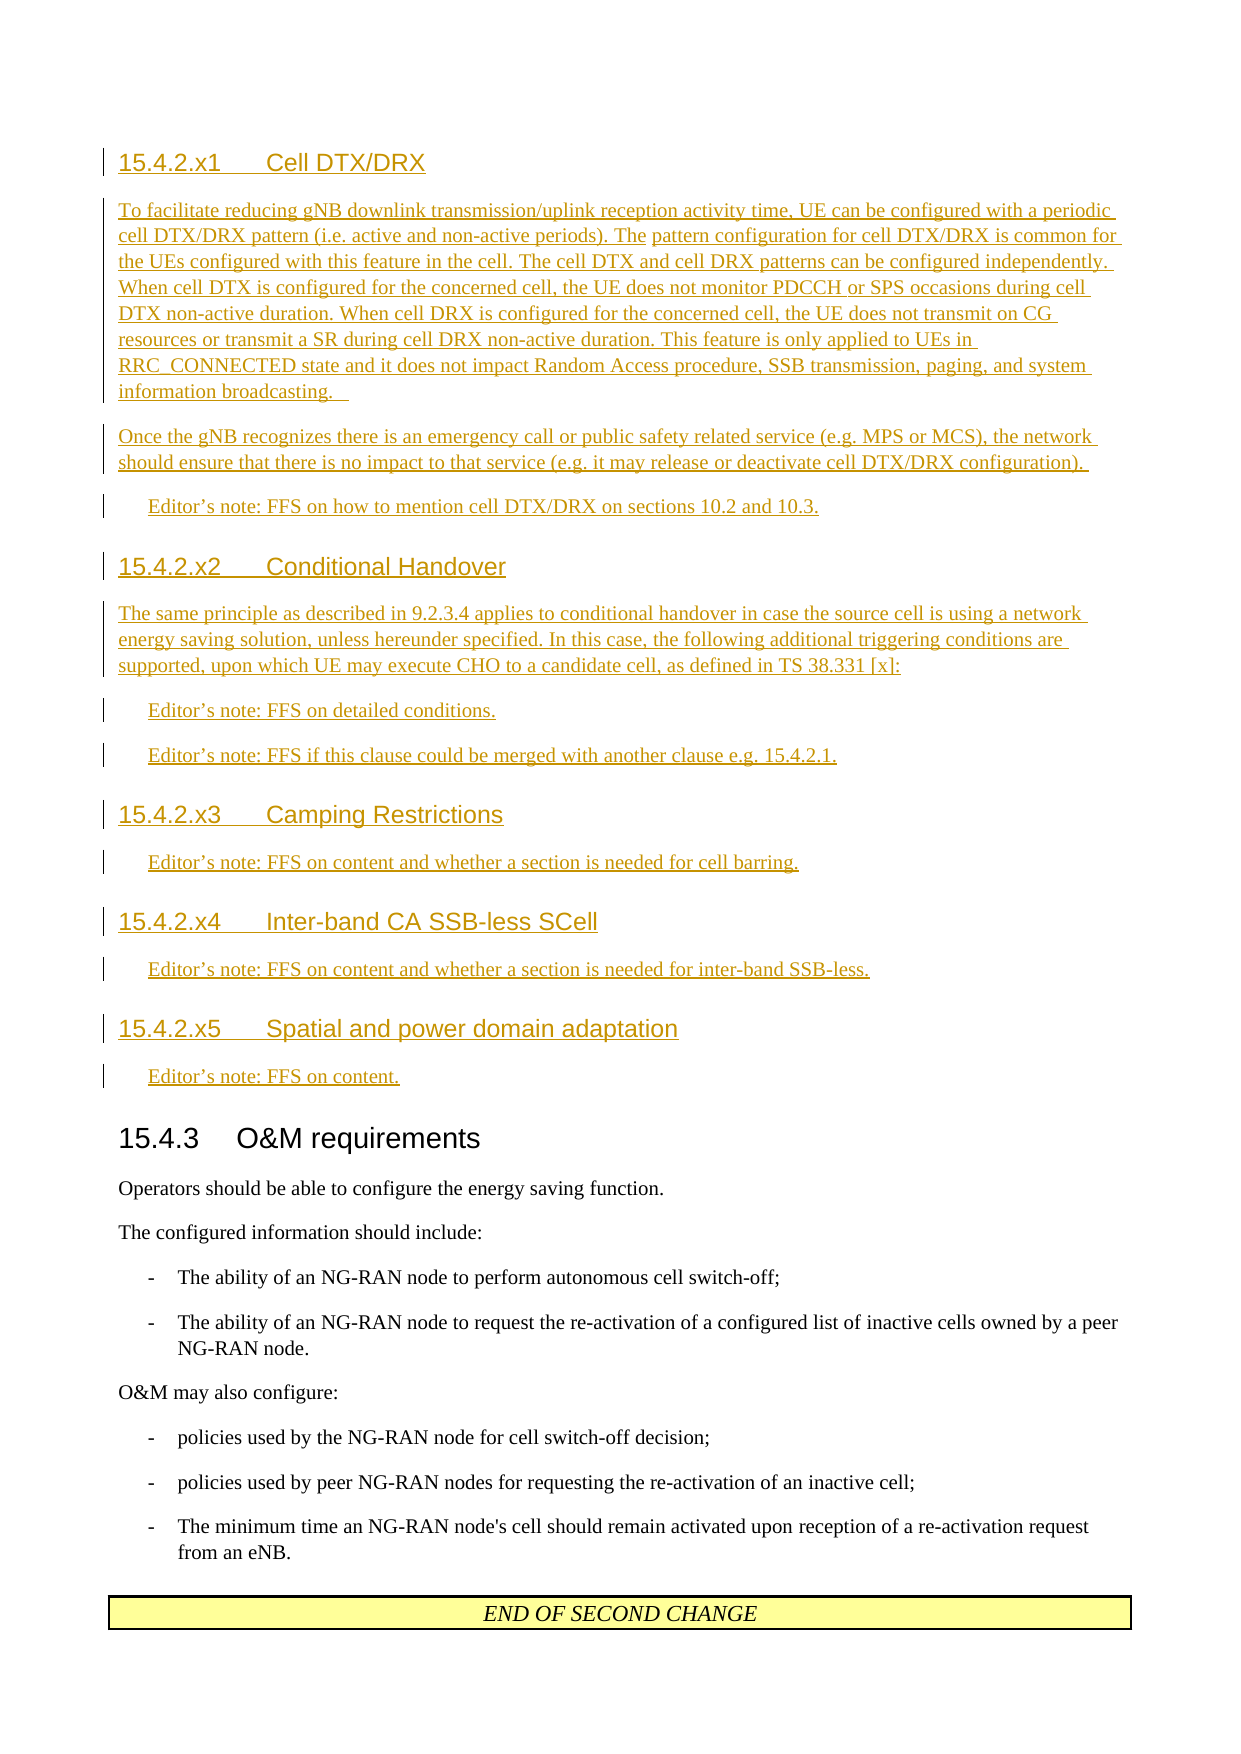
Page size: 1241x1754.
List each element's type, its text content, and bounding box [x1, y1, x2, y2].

text - policies used by peer NG-RAN nodes for requesting the re-activation of an inactive cell; [148, 1470, 1122, 1494]
text - The ability of an NG-RAN node to perform autonomous cell switch-off; [148, 1265, 1122, 1289]
text The configured information should include: [118, 1220, 1122, 1244]
text - The minimum time an NG-RAN node's cell should remain activated upon reception of a re-activation request from an eNB. [148, 1514, 1122, 1564]
text O&M may also configure: [118, 1380, 1122, 1404]
subtitle 15.4.3 O&M requirements [118, 1121, 1122, 1154]
text - policies used by the NG-RAN node for cell switch-off decision; [148, 1425, 1122, 1449]
text - The ability of an NG-RAN node to request the re-activation of a configured list of inactive cells owned by a peer NG-RAN node. [148, 1310, 1122, 1360]
text Operators should be able to configure the energy saving function. [118, 1176, 1122, 1200]
text END OF SECOND CHANGE [110, 1598, 1130, 1628]
